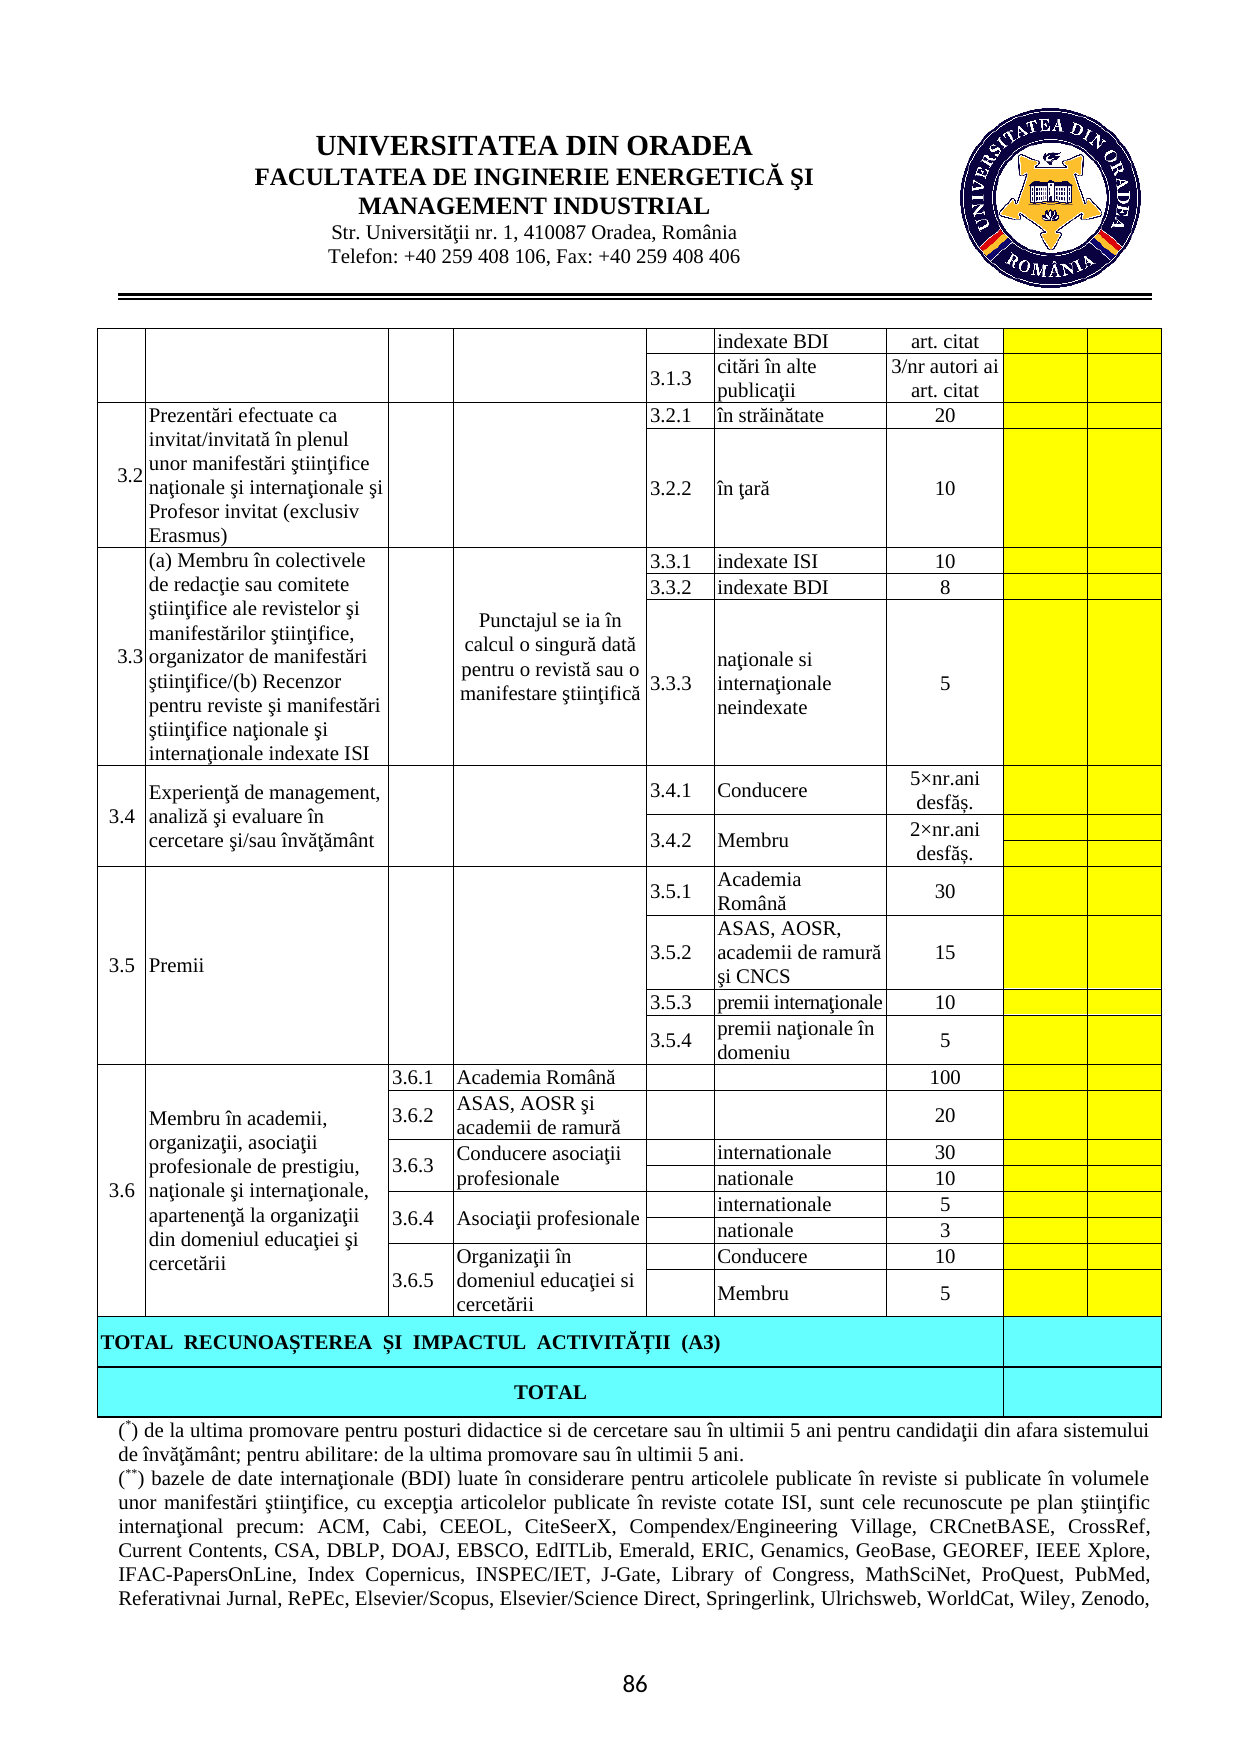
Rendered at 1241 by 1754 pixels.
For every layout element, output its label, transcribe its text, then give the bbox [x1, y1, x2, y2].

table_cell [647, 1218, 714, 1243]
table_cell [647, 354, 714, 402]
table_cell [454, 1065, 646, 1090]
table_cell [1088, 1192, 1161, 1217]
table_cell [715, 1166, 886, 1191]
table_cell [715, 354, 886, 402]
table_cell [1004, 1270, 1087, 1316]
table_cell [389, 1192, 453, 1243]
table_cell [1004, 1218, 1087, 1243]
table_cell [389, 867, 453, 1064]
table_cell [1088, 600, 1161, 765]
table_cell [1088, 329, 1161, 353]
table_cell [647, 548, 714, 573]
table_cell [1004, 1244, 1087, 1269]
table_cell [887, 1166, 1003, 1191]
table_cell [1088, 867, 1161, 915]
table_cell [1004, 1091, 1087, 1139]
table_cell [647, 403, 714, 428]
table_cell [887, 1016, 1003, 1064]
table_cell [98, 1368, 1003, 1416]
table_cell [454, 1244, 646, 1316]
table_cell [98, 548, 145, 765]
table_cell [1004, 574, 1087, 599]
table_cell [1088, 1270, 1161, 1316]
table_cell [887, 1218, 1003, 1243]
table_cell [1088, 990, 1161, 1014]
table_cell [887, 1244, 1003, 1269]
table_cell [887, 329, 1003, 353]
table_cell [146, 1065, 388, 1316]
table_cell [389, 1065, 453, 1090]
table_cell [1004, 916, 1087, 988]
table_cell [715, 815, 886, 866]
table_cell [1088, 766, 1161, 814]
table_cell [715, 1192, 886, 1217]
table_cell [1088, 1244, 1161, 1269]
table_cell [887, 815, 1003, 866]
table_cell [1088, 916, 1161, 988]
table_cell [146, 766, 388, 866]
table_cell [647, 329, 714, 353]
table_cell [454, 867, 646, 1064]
text (*) de la ultima promovare pentru posturi didactice si de cercetare sau în ultimii 5 ani pentru candidaţii din afara sistemului de învăţământ; pentru abilitare: de la ultima promovare sau în ultimii 5 ani. [118, 1418, 1152, 1466]
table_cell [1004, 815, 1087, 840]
picture [956, 103, 1145, 294]
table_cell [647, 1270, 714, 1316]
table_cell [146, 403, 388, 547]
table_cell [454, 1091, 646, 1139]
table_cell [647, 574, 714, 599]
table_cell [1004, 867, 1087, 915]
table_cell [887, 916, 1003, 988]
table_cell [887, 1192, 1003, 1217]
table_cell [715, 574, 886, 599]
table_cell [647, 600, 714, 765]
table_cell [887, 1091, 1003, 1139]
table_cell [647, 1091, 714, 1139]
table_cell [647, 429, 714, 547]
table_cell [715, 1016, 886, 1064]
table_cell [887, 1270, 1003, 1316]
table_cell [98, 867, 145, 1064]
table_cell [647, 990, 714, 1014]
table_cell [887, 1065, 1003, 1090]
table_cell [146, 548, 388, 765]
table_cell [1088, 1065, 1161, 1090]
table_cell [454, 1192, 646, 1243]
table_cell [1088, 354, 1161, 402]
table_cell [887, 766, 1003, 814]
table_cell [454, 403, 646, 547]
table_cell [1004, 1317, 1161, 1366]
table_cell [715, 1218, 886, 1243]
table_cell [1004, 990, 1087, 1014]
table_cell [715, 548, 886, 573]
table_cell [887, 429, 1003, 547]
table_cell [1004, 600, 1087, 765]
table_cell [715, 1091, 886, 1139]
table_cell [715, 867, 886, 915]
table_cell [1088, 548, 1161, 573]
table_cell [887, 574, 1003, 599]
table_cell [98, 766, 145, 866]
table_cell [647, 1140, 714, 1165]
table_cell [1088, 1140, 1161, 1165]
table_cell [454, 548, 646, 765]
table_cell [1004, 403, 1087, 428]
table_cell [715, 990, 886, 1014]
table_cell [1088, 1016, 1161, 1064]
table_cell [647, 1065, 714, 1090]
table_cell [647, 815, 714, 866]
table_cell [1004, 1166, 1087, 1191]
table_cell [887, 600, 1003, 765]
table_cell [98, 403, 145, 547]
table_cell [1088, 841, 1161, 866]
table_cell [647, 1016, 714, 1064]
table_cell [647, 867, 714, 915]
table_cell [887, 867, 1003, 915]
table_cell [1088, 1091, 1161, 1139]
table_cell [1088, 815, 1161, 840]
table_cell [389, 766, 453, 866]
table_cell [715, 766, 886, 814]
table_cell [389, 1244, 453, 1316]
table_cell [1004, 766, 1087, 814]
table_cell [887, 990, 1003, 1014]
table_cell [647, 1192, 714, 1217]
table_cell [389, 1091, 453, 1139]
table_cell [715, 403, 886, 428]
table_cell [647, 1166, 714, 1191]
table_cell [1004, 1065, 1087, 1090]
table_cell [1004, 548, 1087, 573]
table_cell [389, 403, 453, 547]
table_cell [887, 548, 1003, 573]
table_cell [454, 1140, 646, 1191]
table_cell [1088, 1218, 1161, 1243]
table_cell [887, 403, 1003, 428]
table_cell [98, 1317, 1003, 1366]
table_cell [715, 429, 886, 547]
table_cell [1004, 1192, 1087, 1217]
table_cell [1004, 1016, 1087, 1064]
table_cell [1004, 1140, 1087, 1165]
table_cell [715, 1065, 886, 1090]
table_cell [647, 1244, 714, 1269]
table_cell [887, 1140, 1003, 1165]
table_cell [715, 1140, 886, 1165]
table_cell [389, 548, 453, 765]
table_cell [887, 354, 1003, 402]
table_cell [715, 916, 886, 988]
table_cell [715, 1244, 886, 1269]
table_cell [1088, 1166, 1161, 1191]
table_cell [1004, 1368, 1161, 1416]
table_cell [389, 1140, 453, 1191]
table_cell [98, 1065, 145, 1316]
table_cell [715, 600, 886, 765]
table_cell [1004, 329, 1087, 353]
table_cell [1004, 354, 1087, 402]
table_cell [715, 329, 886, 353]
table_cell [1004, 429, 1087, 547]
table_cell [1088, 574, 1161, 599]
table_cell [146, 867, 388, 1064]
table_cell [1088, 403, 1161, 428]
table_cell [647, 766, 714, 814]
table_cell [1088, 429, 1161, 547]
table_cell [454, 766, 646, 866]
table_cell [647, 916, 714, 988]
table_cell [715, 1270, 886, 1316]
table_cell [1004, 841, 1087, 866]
